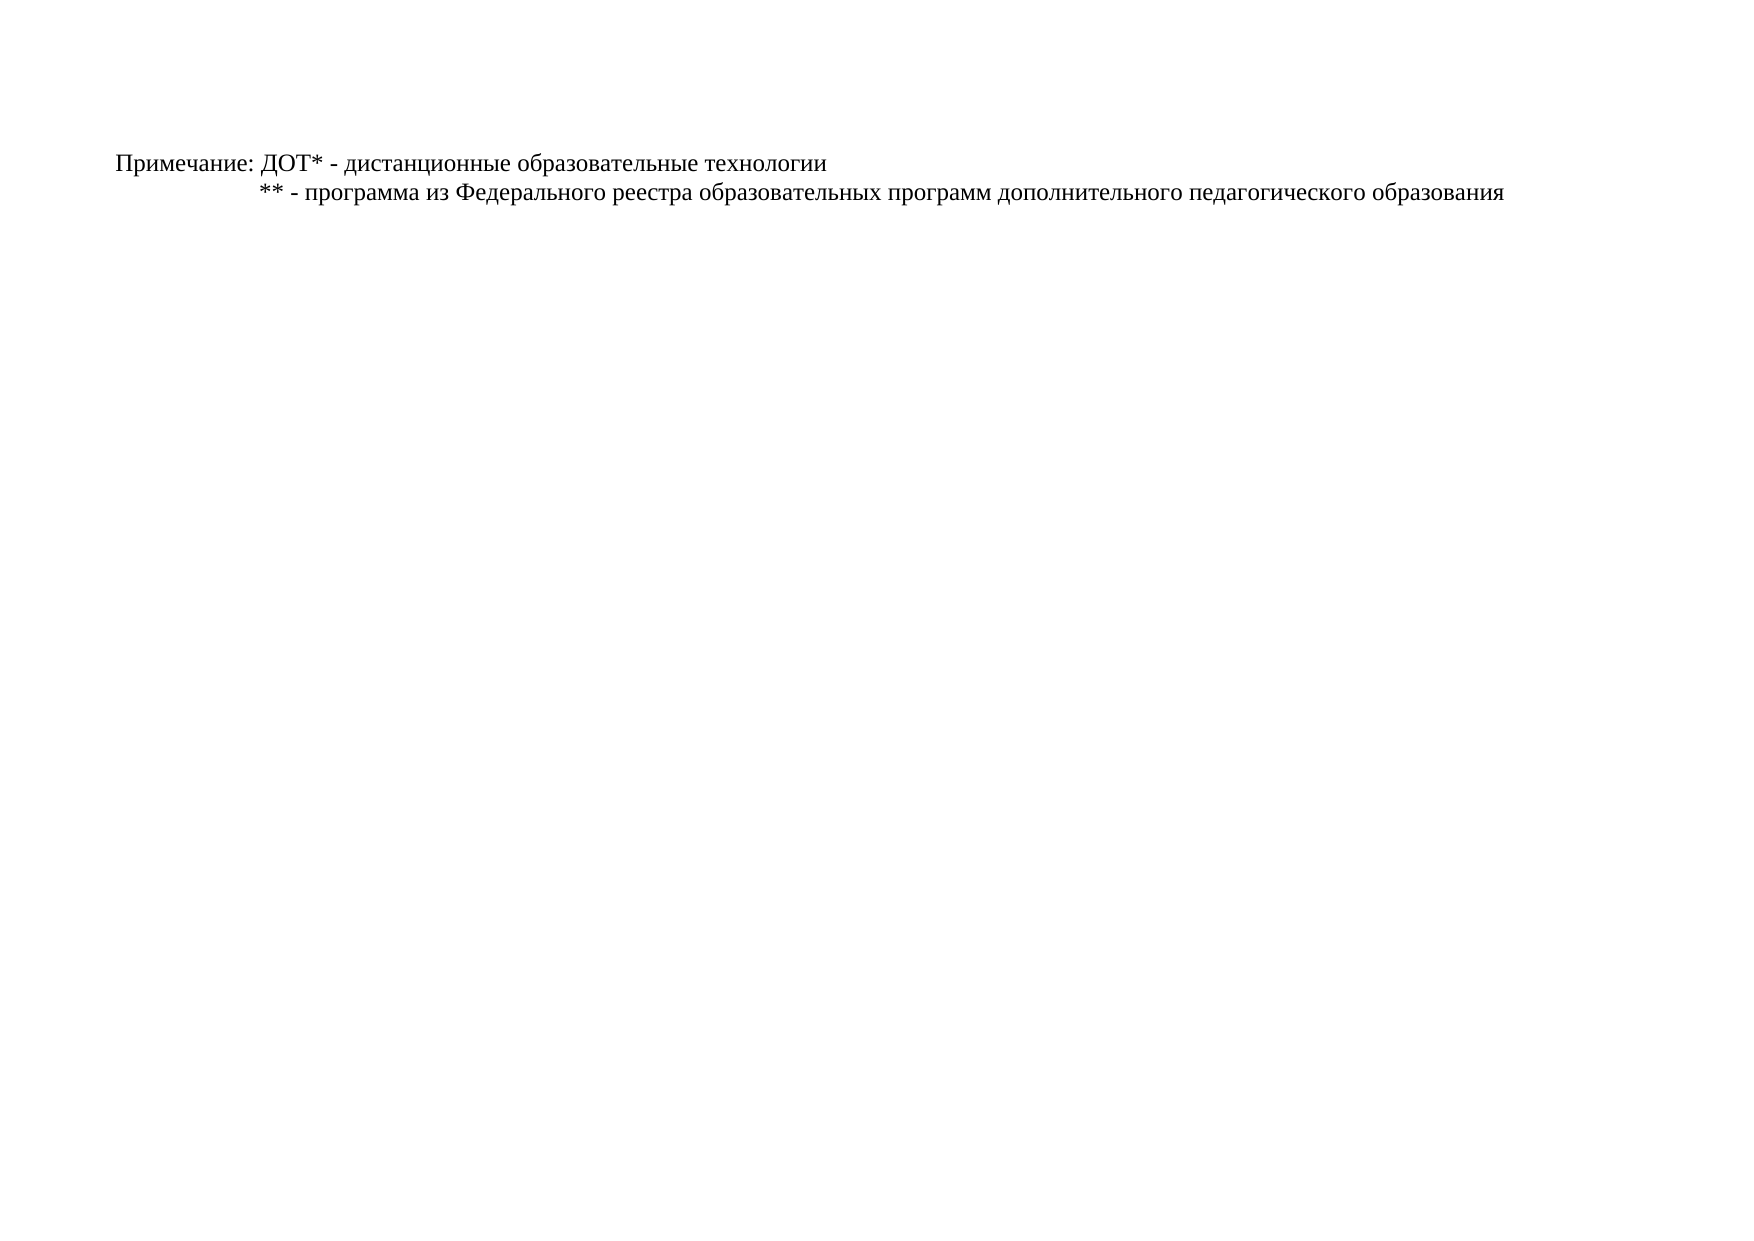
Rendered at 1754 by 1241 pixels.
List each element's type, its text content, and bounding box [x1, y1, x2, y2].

text Примечание: ДОТ* - дистанционные образовательные технологии [115, 148, 1632, 177]
text ** - программа из Федерального реестра образовательных программ дополнительного педагогического образования [115, 177, 1632, 206]
